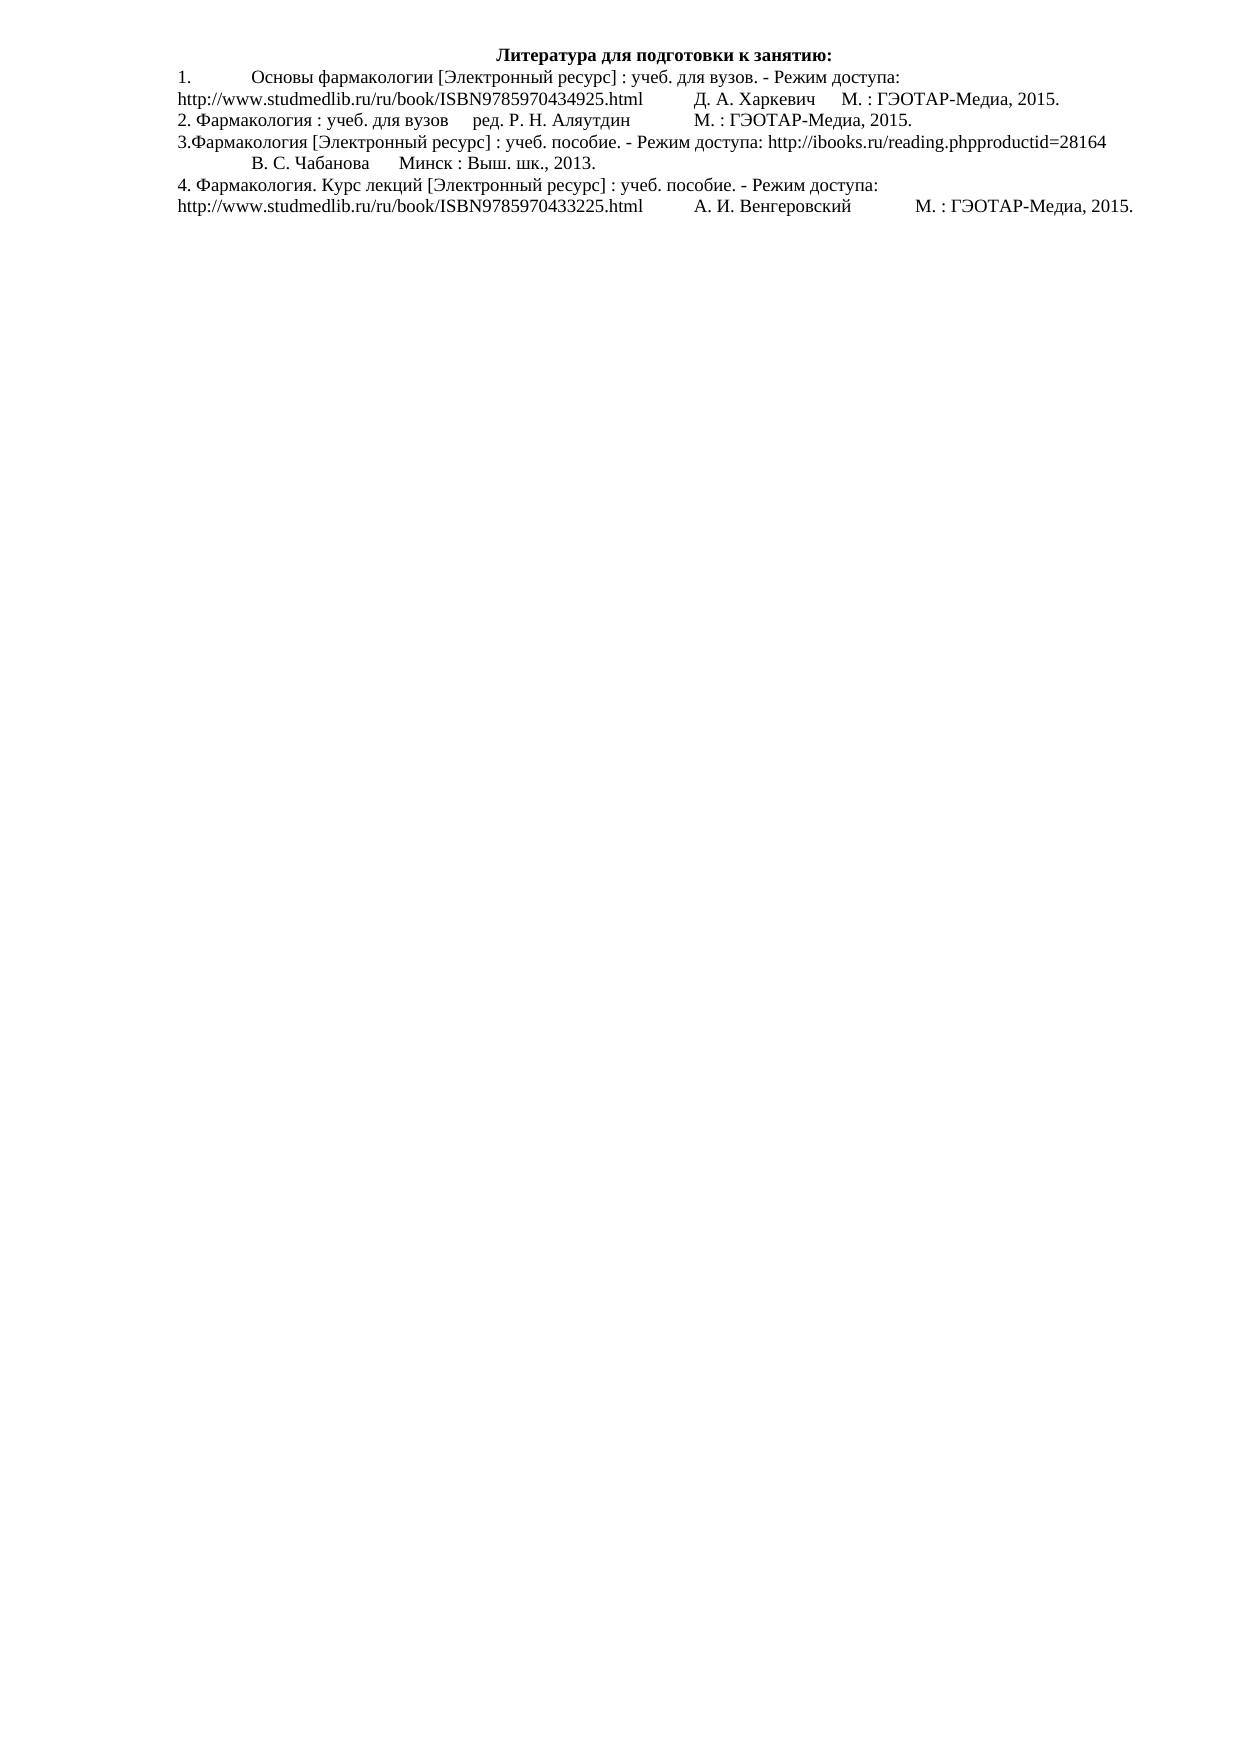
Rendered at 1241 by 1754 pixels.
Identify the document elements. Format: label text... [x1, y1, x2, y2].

text Литература для подготовки к занятию: [177, 44, 1152, 66]
text 2. Фармакология : учеб. для вузов ред. Р. Н. Аляутдин М. : ГЭОТАР-Медиа, 2015. [177, 109, 1152, 131]
text 3.Фармакология [Электронный ресурс] : учеб. пособие. - Режим доступа: http://ibooks.ru/reading.phpproductid=28164 В. С. Чабанова Минск : Выш. шк., 2013. [177, 131, 1152, 174]
text 1. Основы фармакологии [Электронный ресурс] : учеб. для вузов. - Режим доступа: http://www.studmedlib.ru/ru/book/ISBN9785970434925.html Д. А. Харкевич М. : ГЭОТАР-Медиа, 2015. [177, 66, 1152, 109]
text 4. Фармакология. Курс лекций [Электронный ресурс] : учеб. пособие. - Режим доступа: http://www.studmedlib.ru/ru/book/ISBN9785970433225.html А. И. Венгеровский М. : ГЭОТАР-Медиа, 2015. [177, 174, 1152, 217]
